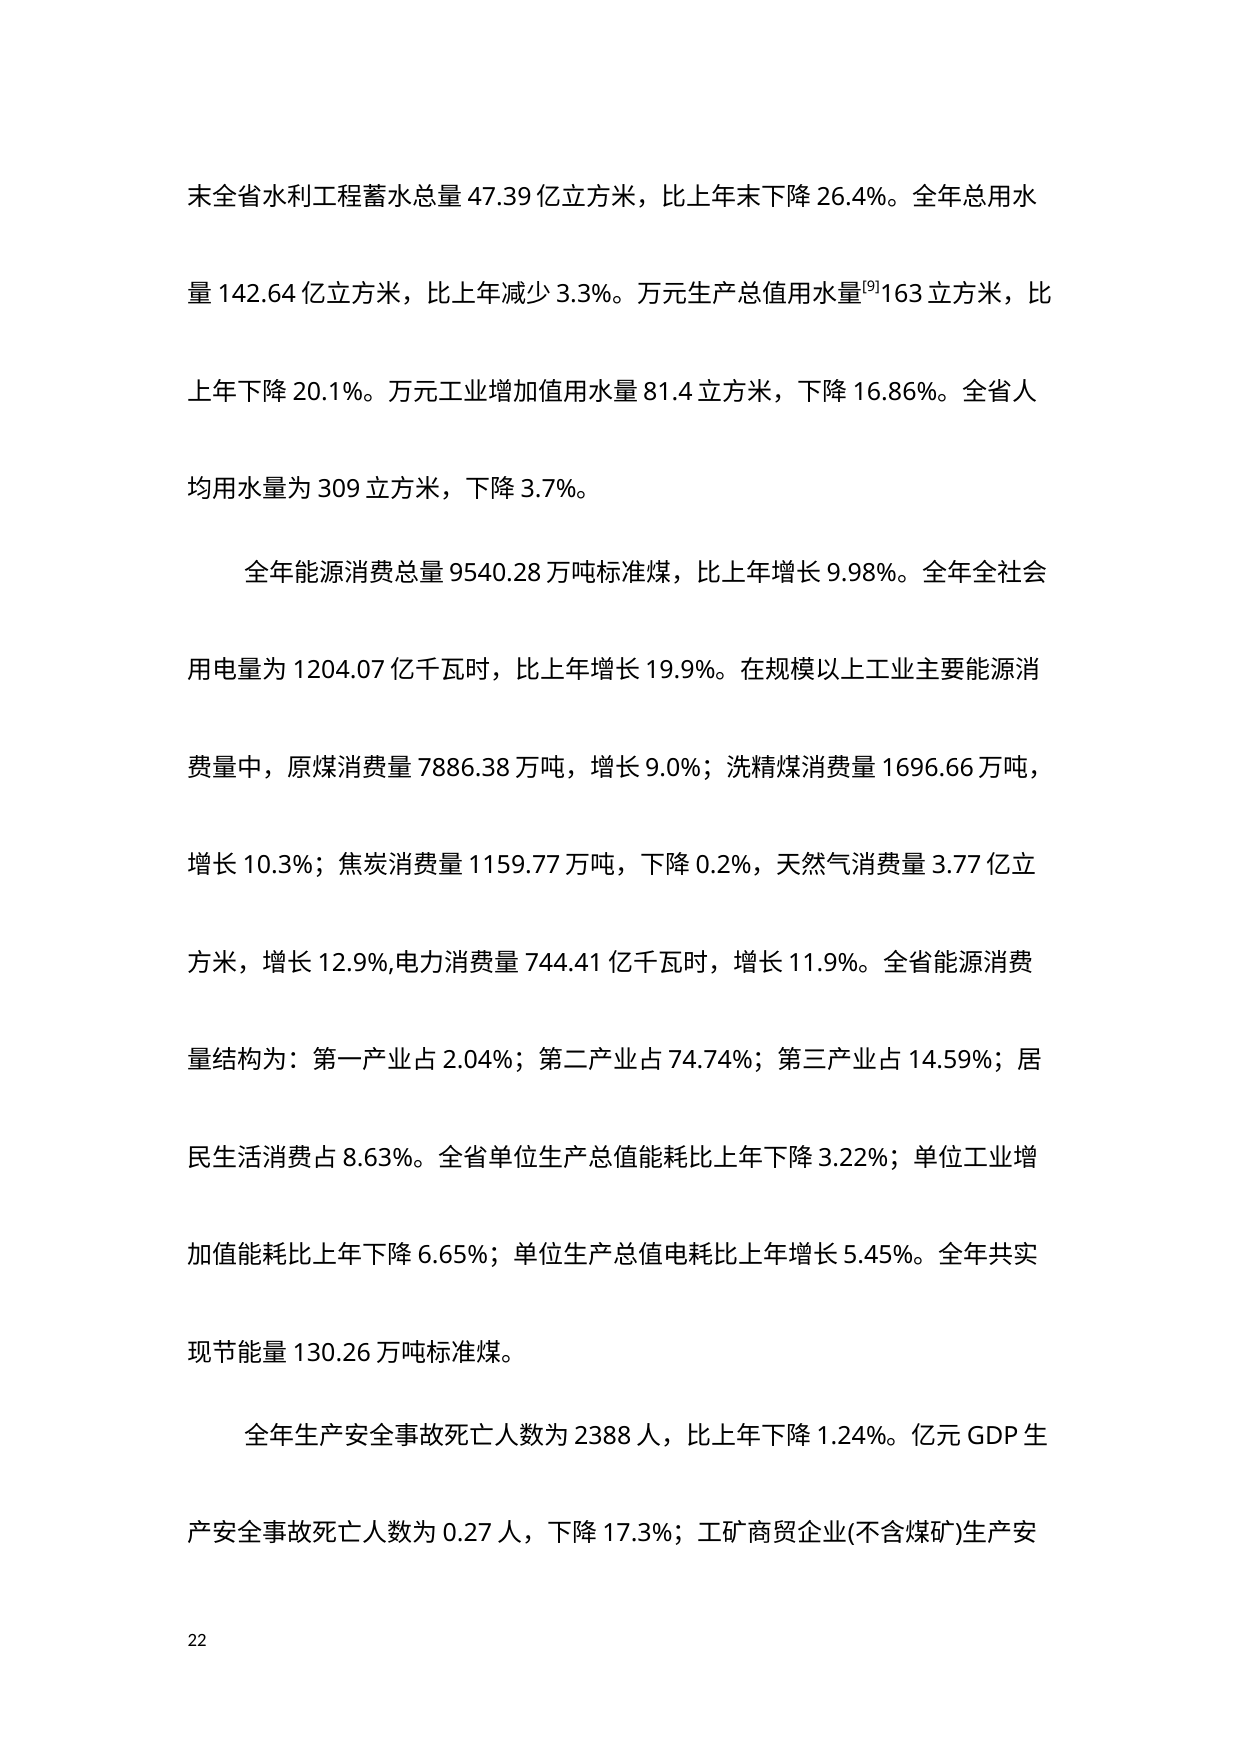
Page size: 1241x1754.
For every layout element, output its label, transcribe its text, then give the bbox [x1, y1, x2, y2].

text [187, 162, 1053, 519]
text 全年能源消费总量9540.28万吨标准煤，比上年增长9.98%。全年全社会用电量为1204.07亿千瓦时，比上年增长19.9%。在规模以上工业主要能源消费量中，原煤消费量7886.38万吨，增长9.0%；洗精煤消费量1696.66万吨，增长10.3%；焦炭消费量1159.77万吨，下降0.2%，天然气消费量3.77亿立方米，增长12.9%,电力消费量744.41亿千瓦时，增长11.9%。全省能源消费量结构为：第一产业占2.04%；第二产业占74.74%；第三产业占14.59%；居民生活消费占8.63%。全省单位生产总值能耗比上年下降3.22%；单位工业增加值能耗比上年下降6.65%；单位生产总值电耗比上年增长5.45%。全年共实现节能量130.26万吨标准煤。 [187, 538, 1053, 1383]
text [187, 1401, 1053, 1563]
